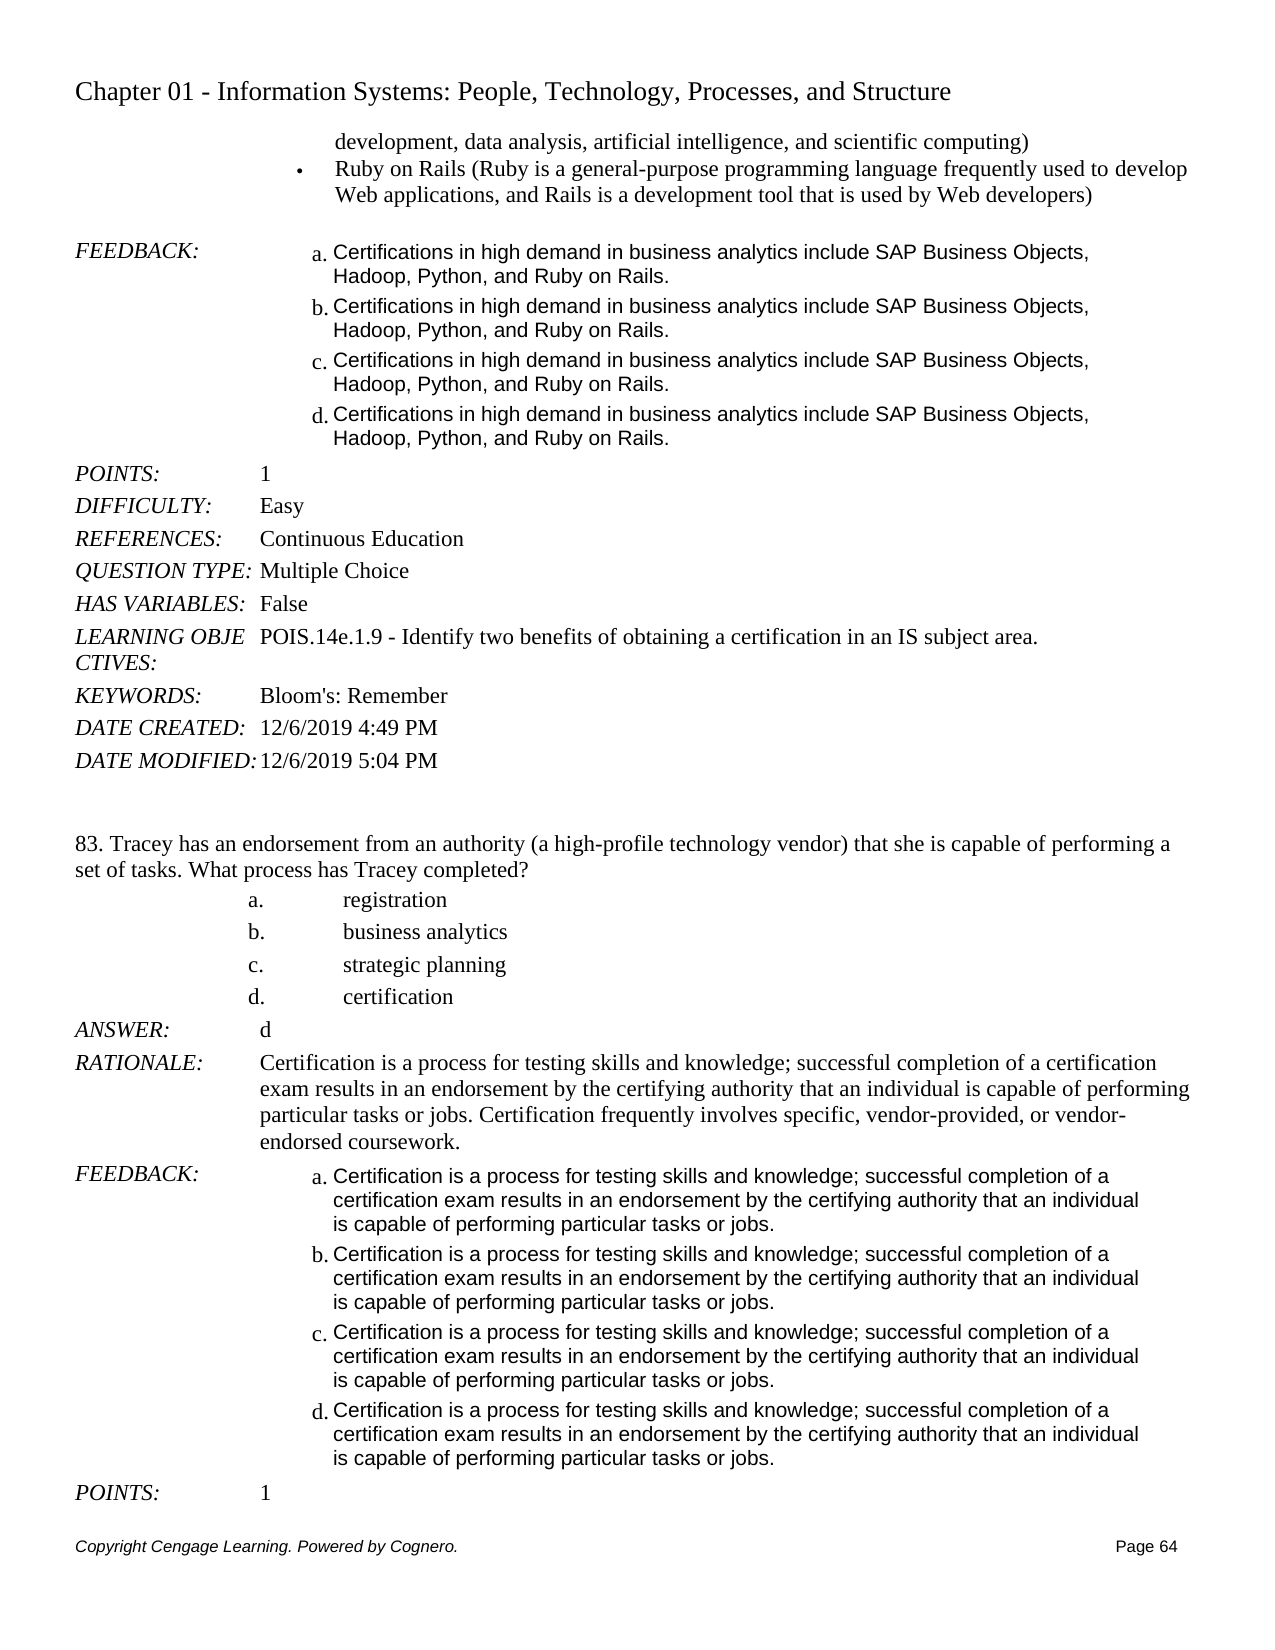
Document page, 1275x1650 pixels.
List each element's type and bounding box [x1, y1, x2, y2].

table_header [75, 125, 1200, 803]
table_header [75, 830, 1200, 1509]
